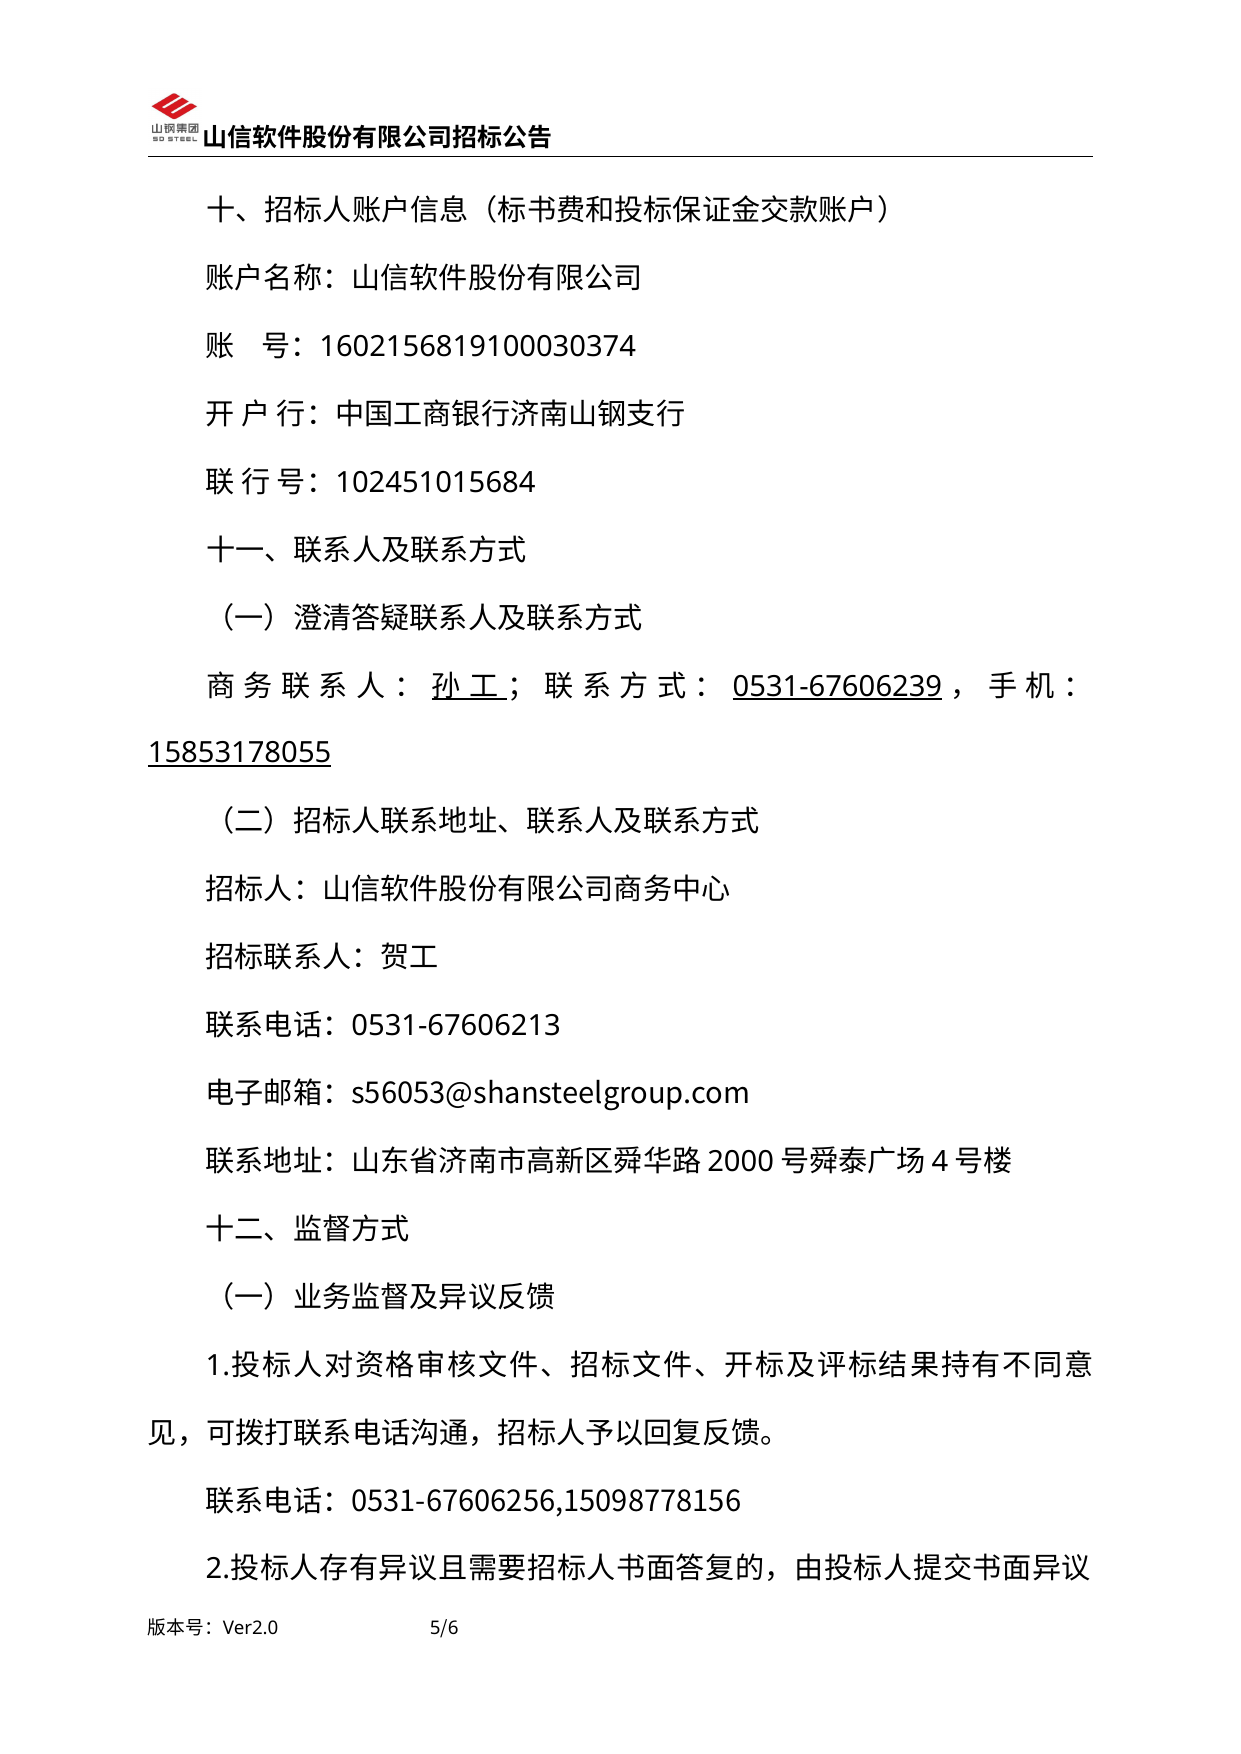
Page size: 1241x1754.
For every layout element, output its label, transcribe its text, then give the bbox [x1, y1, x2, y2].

text 账 号：1602156819100030374 [148, 310, 1093, 378]
text （一）业务监督及异议反馈 [148, 1261, 1093, 1328]
text 招标联系人：贺工 [148, 921, 1093, 989]
text 商务联系人：孙工；联系方式：0531-67606239，手机：15853178055 [148, 649, 1093, 785]
text （一）澄清答疑联系人及联系方式 [148, 581, 1093, 649]
text 1.投标人对资格审核文件、招标文件、开标及评标结果持有不同意见，可拨打联系电话沟通，招标人予以回复反馈。 [148, 1328, 1093, 1464]
text 账户名称：山信软件股份有限公司 [148, 242, 1093, 310]
text 联系地址：山东省济南市高新区舜华路2000号舜泰广场4号楼 [148, 1125, 1093, 1193]
text 十二、监督方式 [148, 1193, 1093, 1261]
text 十一、联系人及联系方式 [148, 513, 1093, 581]
text 联系电话：0531-67606213 [148, 989, 1093, 1057]
text 招标人：山信软件股份有限公司商务中心 [148, 853, 1093, 921]
text 开 户 行：中国工商银行济南山钢支行 [148, 378, 1093, 446]
text （二）招标人联系地址、联系人及联系方式 [148, 785, 1093, 853]
text 联系电话：0531-67606256,15098778156 [148, 1464, 1093, 1532]
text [148, 1532, 1093, 1600]
text 联 行 号：102451015684 [148, 446, 1093, 513]
text 电子邮箱：s56053@shansteelgroup.com [148, 1057, 1093, 1125]
text 十、招标人账户信息（标书费和投标保证金交款账户） [148, 174, 1093, 242]
